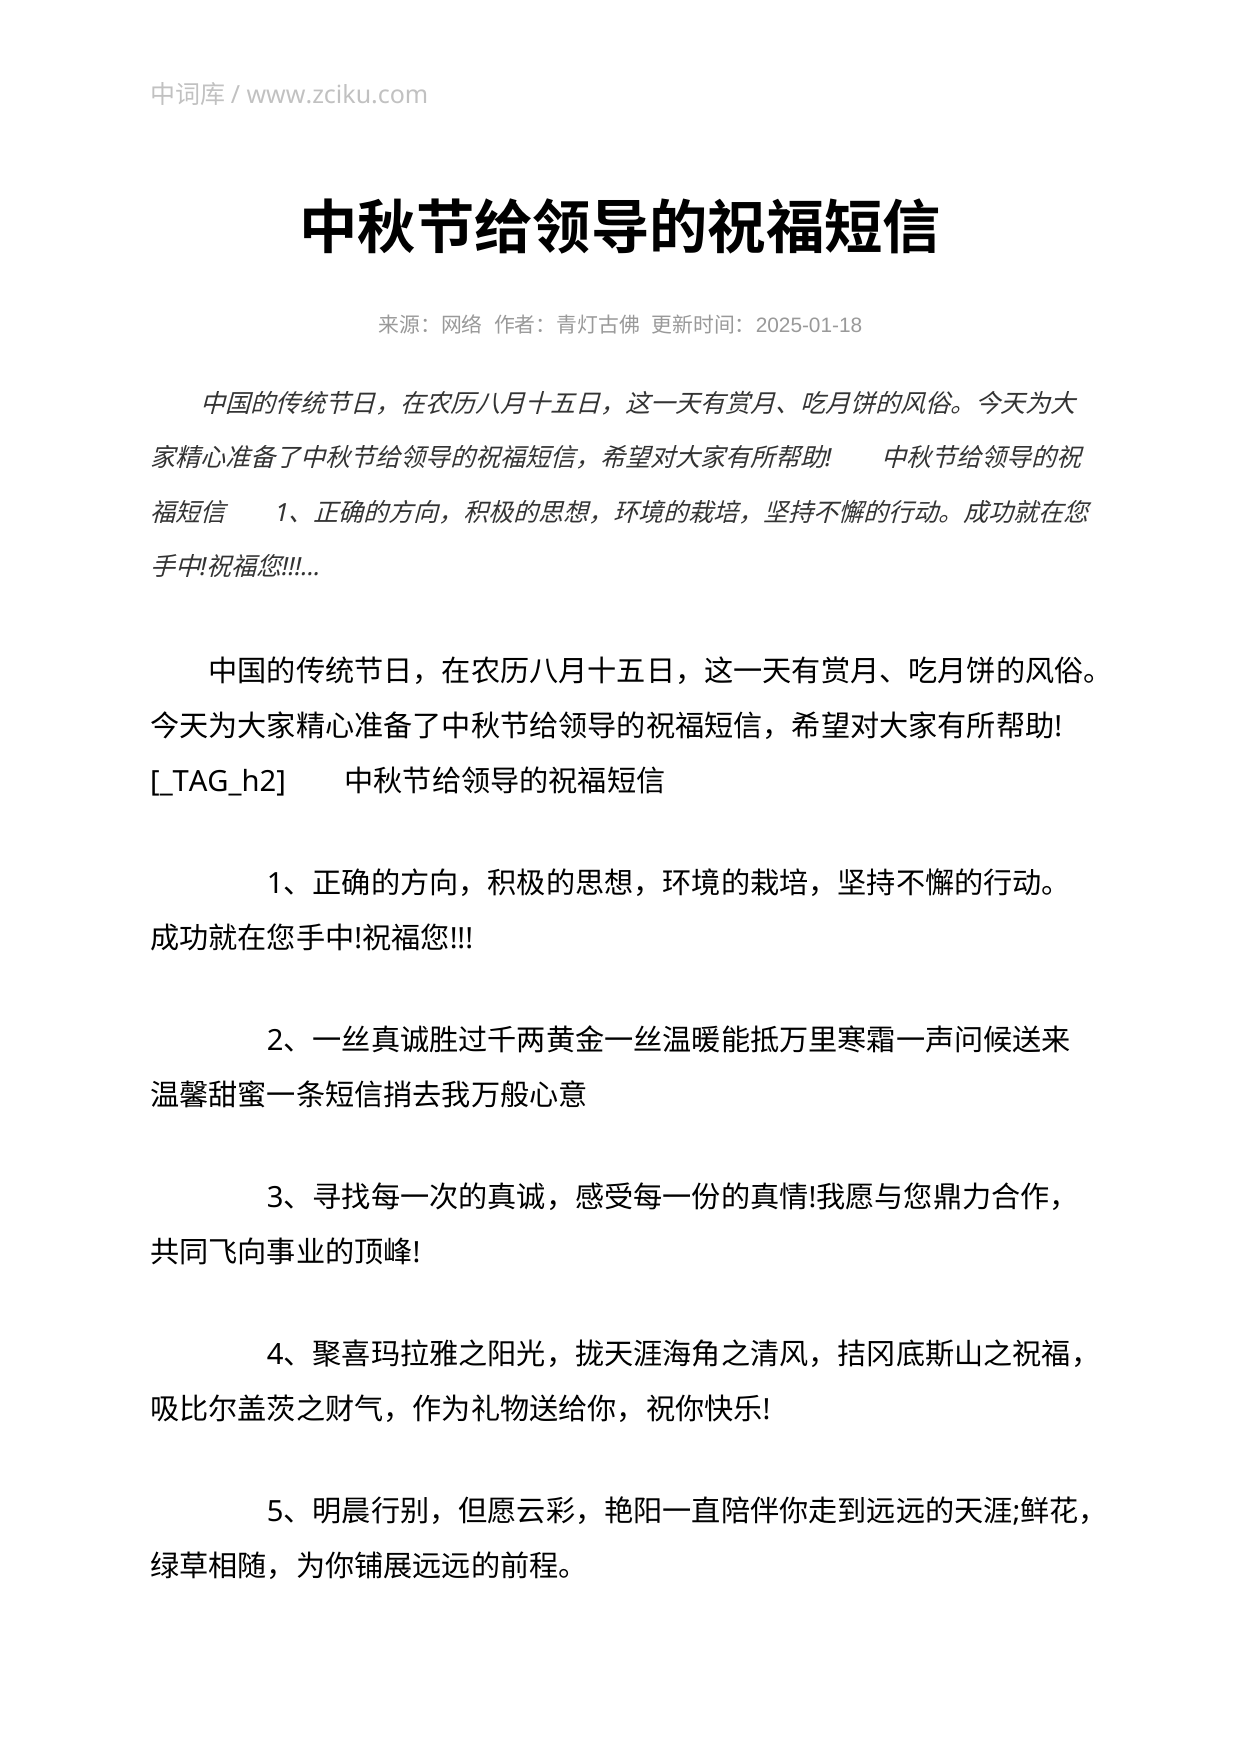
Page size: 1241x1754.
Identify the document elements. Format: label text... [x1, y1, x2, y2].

text 3、寻找每一次的真诚，感受每一份的真情!我愿与您鼎力合作，共同飞向事业的顶峰! [150, 1173, 1090, 1271]
text 5、明晨行别，但愿云彩，艳阳一直陪伴你走到远远的天涯;鲜花，绿草相随，为你铺展远远的前程。 [150, 1487, 1090, 1585]
text 来源：网络 作者：青灯古佛 更新时间：2025-01-18 [150, 313, 1090, 337]
subtitle 中秋节给领导的祝福短信 [150, 181, 1090, 266]
text 中国的传统节日，在农历八月十五日，这一天有赏月、吃月饼的风俗。今天为大家精心准备了中秋节给领导的祝福短信，希望对大家有所帮助! 中秋节给领导的祝福短信 1、正确的方向，积极的思想，环境的栽培，坚持不懈的行动。成功就在您手中!祝福您!!!... [150, 383, 1090, 583]
text 2、一丝真诚胜过千两黄金一丝温暖能抵万里寒霜一声问候送来温馨甜蜜一条短信捎去我万般心意 [150, 1017, 1090, 1114]
text 1、正确的方向，积极的思想，环境的栽培，坚持不懈的行动。成功就在您手中!祝福您!!! [150, 860, 1090, 957]
text 中国的传统节日，在农历八月十五日，这一天有赏月、吃月饼的风俗。今天为大家精心准备了中秋节给领导的祝福短信，希望对大家有所帮助![_TAG_h2] 中秋节给领导的祝福短信 [150, 648, 1090, 800]
text 4、聚喜玛拉雅之阳光，拢天涯海角之清风，拮冈底斯山之祝福，吸比尔盖茨之财气，作为礼物送给你，祝你快乐! [150, 1330, 1090, 1428]
